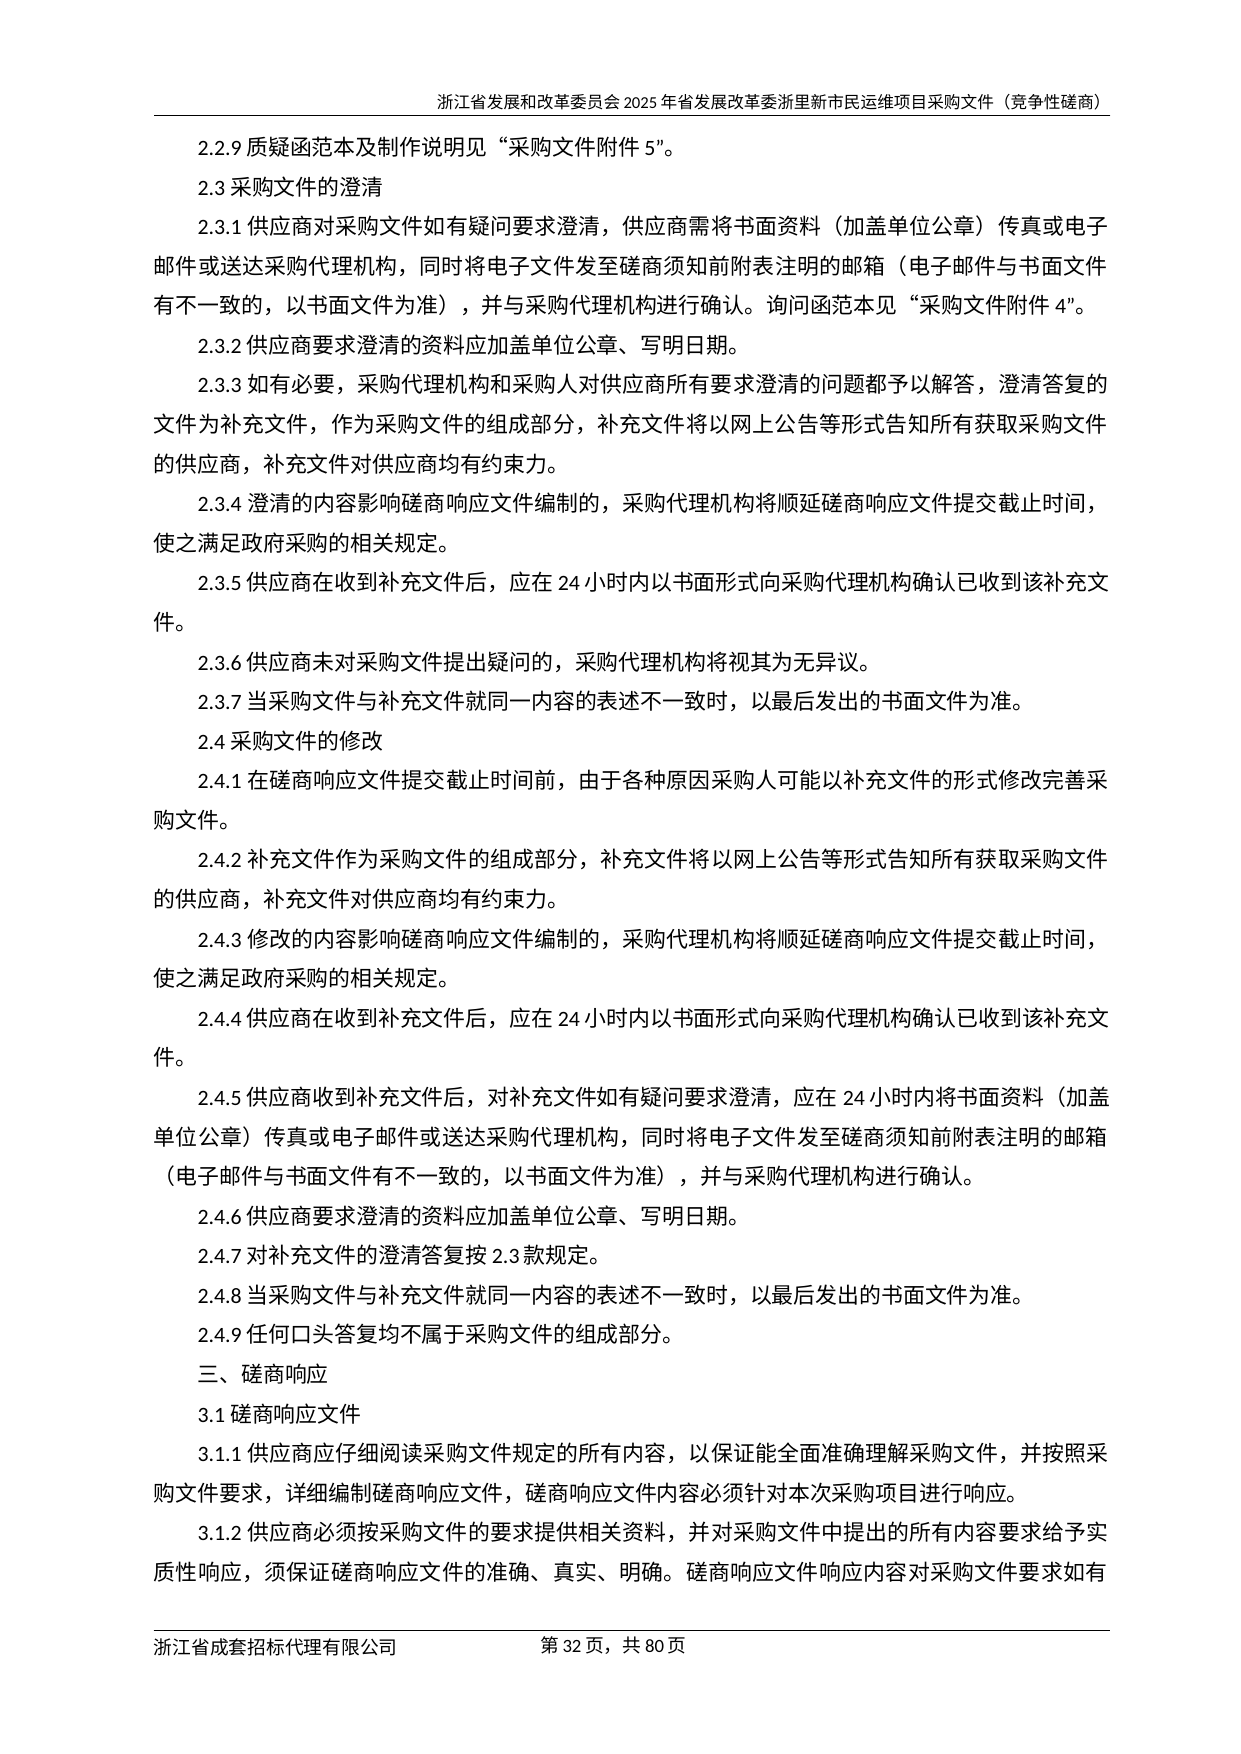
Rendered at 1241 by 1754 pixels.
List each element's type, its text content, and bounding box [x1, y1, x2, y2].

text 2.3.2 供应商要求澄清的资料应加盖单位公章、写明日期。 [153, 328, 1110, 359]
text 2.4.5 供应商收到补充文件后，对补充文件如有疑问要求澄清，应在24小时内将书面资料（加盖单位公章）传真或电子邮件或送达采购代理机构，同时将电子文件发至磋商须知前附表注明的邮箱（电子邮件与书面文件有不一致的，以书面文件为准），并与采购代理机构进行确认。 [153, 1080, 1110, 1191]
text 2.4.9 任何口头答复均不属于采购文件的组成部分。 [153, 1317, 1110, 1349]
text 2.3.4 澄清的内容影响磋商响应文件编制的，采购代理机构将顺延磋商响应文件提交截止时间，使之满足政府采购的相关规定。 [153, 486, 1110, 557]
subtitle 2.4 采购文件的修改 [153, 724, 1110, 755]
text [153, 1515, 1110, 1587]
text 2.4.8 当采购文件与补充文件就同一内容的表述不一致时，以最后发出的书面文件为准。 [153, 1278, 1110, 1309]
text 2.3.7 当采购文件与补充文件就同一内容的表述不一致时，以最后发出的书面文件为准。 [153, 684, 1110, 716]
subtitle 3.1 磋商响应文件 [153, 1397, 1110, 1428]
text 3.1.1 供应商应仔细阅读采购文件规定的所有内容，以保证能全面准确理解采购文件，并按照采购文件要求，详细编制磋商响应文件，磋商响应文件内容必须针对本次采购项目进行响应。 [153, 1436, 1110, 1507]
text 2.3.3 如有必要，采购代理机构和采购人对供应商所有要求澄清的问题都予以解答，澄清答复的文件为补充文件，作为采购文件的组成部分，补充文件将以网上公告等形式告知所有获取采购文件的供应商，补充文件对供应商均有约束力。 [153, 367, 1110, 478]
text 2.4.7 对补充文件的澄清答复按2.3款规定。 [153, 1238, 1110, 1270]
subtitle 三、磋商响应 [153, 1357, 1110, 1389]
text 2.4.6 供应商要求澄清的资料应加盖单位公章、写明日期。 [153, 1199, 1110, 1230]
text 2.4.3 修改的内容影响磋商响应文件编制的，采购代理机构将顺延磋商响应文件提交截止时间，使之满足政府采购的相关规定。 [153, 922, 1110, 993]
text 2.3.1 供应商对采购文件如有疑问要求澄清，供应商需将书面资料（加盖单位公章）传真或电子邮件或送达采购代理机构，同时将电子文件发至磋商须知前附表注明的邮箱（电子邮件与书面文件有不一致的，以书面文件为准），并与采购代理机构进行确认。询问函范本见“采购文件附件4”。 [153, 209, 1110, 320]
text 2.4.4 供应商在收到补充文件后，应在24小时内以书面形式向采购代理机构确认已收到该补充文件。 [153, 1001, 1110, 1072]
text 2.3.5 供应商在收到补充文件后，应在24小时内以书面形式向采购代理机构确认已收到该补充文件。 [153, 565, 1110, 637]
subtitle 2.3 采购文件的澄清 [153, 169, 1110, 201]
text 2.3.6 供应商未对采购文件提出疑问的，采购代理机构将视其为无异议。 [153, 644, 1110, 676]
text 2.4.2 补充文件作为采购文件的组成部分，补充文件将以网上公告等形式告知所有获取采购文件的供应商，补充文件对供应商均有约束力。 [153, 842, 1110, 914]
text 2.4.1 在磋商响应文件提交截止时间前，由于各种原因采购人可能以补充文件的形式修改完善采购文件。 [153, 763, 1110, 834]
text 2.2.9质疑函范本及制作说明见“采购文件附件5”。 [153, 130, 1110, 162]
